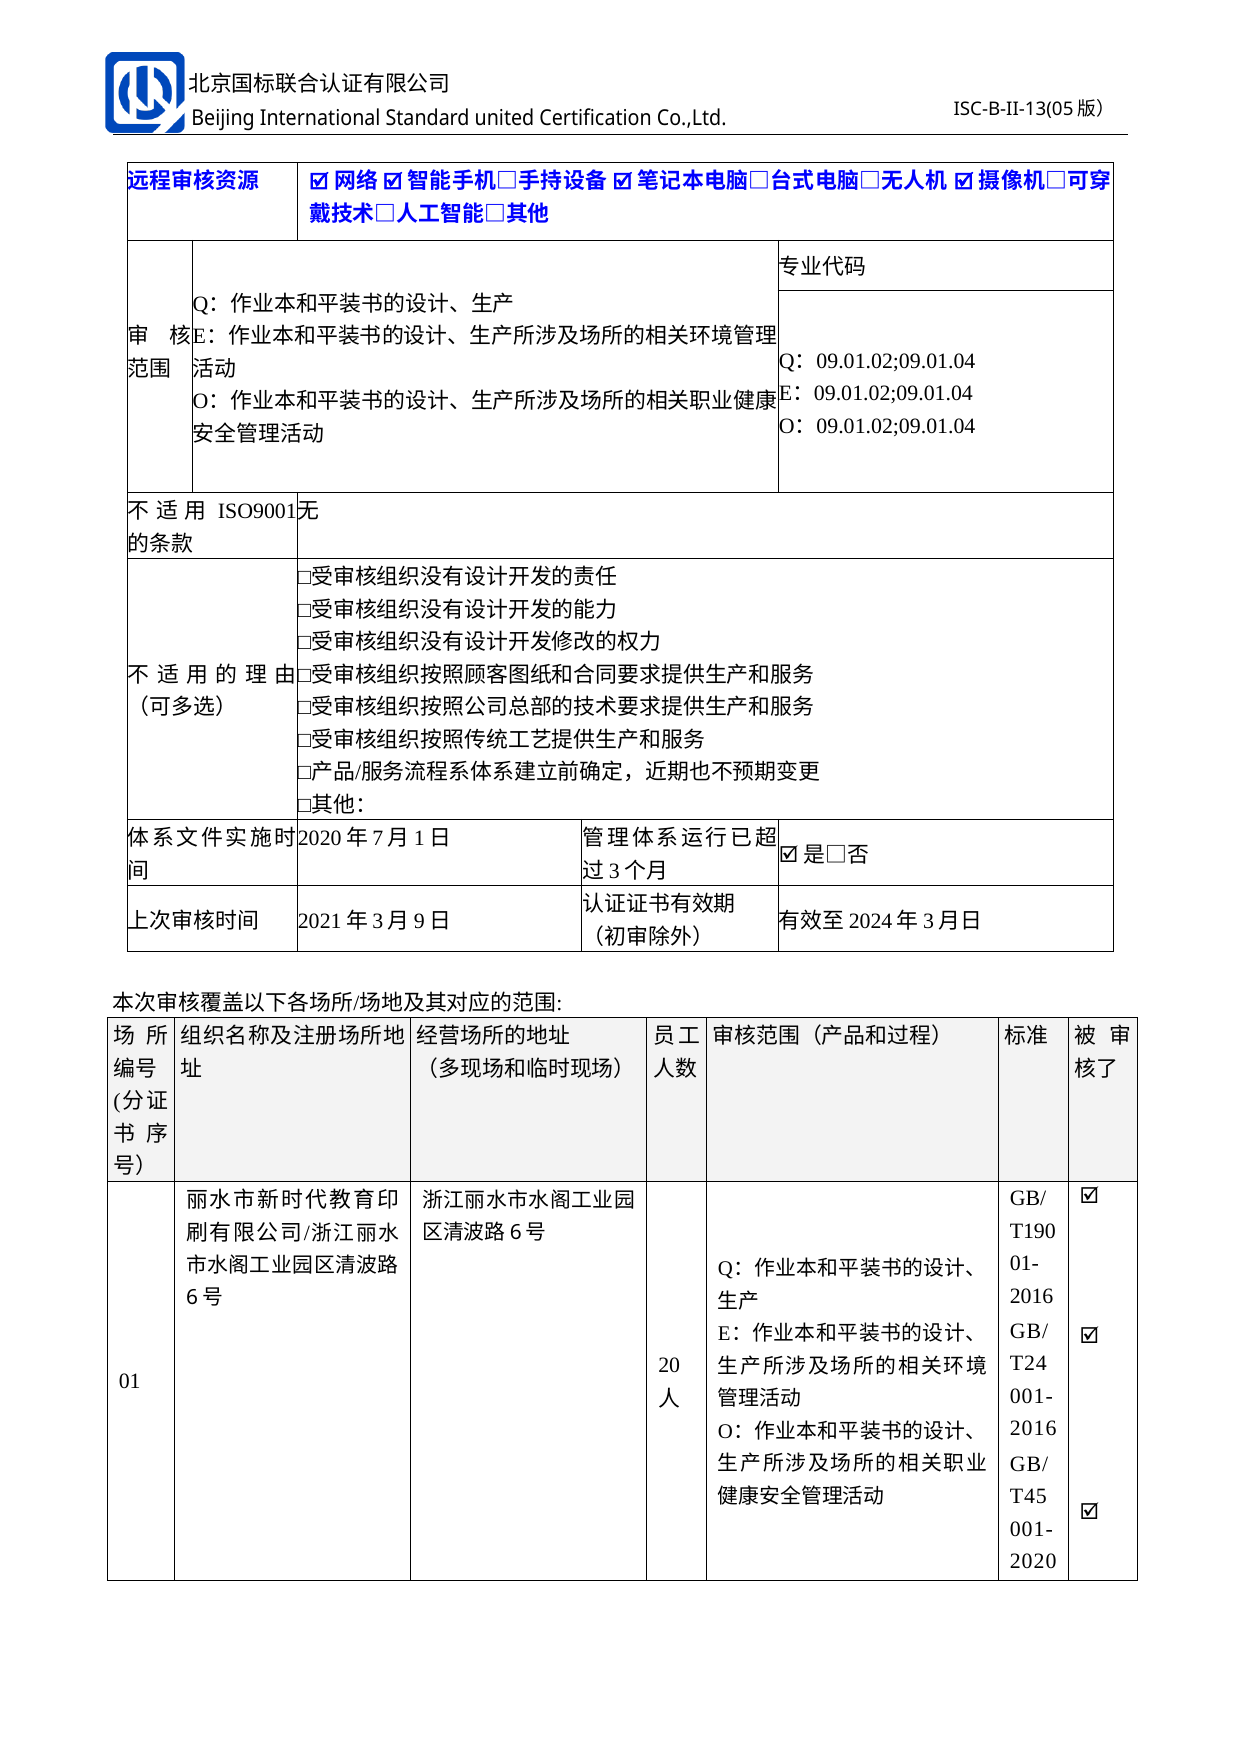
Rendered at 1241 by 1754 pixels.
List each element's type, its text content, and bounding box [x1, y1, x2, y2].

table_cell 浙江丽水市水阁工业园区清波路6号 [411, 1182, 646, 1579]
table_cell 01 [108, 1182, 174, 1579]
table_cell 20人 [647, 1182, 706, 1579]
table_cell 不适用的理由（可多选） [128, 559, 297, 819]
table_cell 2021年3月9日 [298, 886, 581, 951]
table_cell 体系文件实施时间 [128, 820, 297, 885]
table_cell 2020年7月1日 [298, 820, 581, 885]
table_header 审核范围（产品和过程） [707, 1018, 998, 1181]
table_cell □受审核组织没有设计开发的责任 □受审核组织没有设计开发的能力 □受审核组织没有设计开发修改的权力 □受审核组织按照顾客图纸和合同要求提供生产和服务 □受审核组织按照公司总部的技术要求提供生产和服务 □受审核组织按照传统工艺提供生产和服务 □产品/服务流程系体系建立前确定，近期也不预期变更 □其他： [298, 559, 1113, 819]
table_cell 丽水市新时代教育印刷有限公司/浙江丽水市水阁工业园区清波路6号 [175, 1182, 410, 1579]
table_cell GB/T19001-2016 GB/T24001-2016 GB/T45001-2020 [999, 1182, 1068, 1579]
table_cell 上次审核时间 [128, 886, 297, 951]
table_cell Q：作业本和平装书的设计、生产 E：作业本和平装书的设计、生产所涉及场所的相关环境管理活动 O：作业本和平装书的设计、生产所涉及场所的相关职业健康安全管理活动 [193, 241, 778, 492]
table_cell 无 [298, 493, 1113, 558]
table_cell 认证证书有效期 （初审除外） [582, 886, 778, 951]
table_cell 不适用ISO9001的条款 [128, 493, 297, 558]
table_header 员工人数 [647, 1018, 706, 1181]
table_header 标准 [999, 1018, 1068, 1181]
table_cell 网络智能手机□手持设备笔记本电脑□台式电脑□无人机摄像机□可穿戴技术□人工智能□其他 [298, 163, 1113, 240]
text 本次审核覆盖以下各场所/场地及其对应的范围: [112, 984, 1128, 1017]
table_cell 专业代码 [779, 241, 1113, 289]
table_header 被审核了 [1069, 1018, 1137, 1181]
table_cell 远程审核资源 [128, 163, 297, 240]
table_cell 管理体系运行已超过3个月 [582, 820, 778, 885]
table_cell [1069, 1182, 1137, 1579]
table_cell Q：09.01.02;09.01.04 E：09.01.02;09.01.04 O：09.01.02;09.01.04 [779, 291, 1113, 492]
table_cell 是□否 [779, 820, 1113, 885]
table_header 经营场所的地址 （多现场和临时现场） [411, 1018, 646, 1181]
table_cell 有效至2024年3月日 [779, 886, 1113, 951]
table_cell 审核范围 [128, 241, 192, 492]
table_cell Q：作业本和平装书的设计、生产 E：作业本和平装书的设计、生产所涉及场所的相关环境管理活动 O：作业本和平装书的设计、生产所涉及场所的相关职业健康安全管理活动 [707, 1182, 998, 1579]
picture [105, 52, 185, 133]
table_header 组织名称及注册场所地址 [175, 1018, 410, 1181]
table_header 场所编号 (分证书序号） [108, 1018, 174, 1181]
